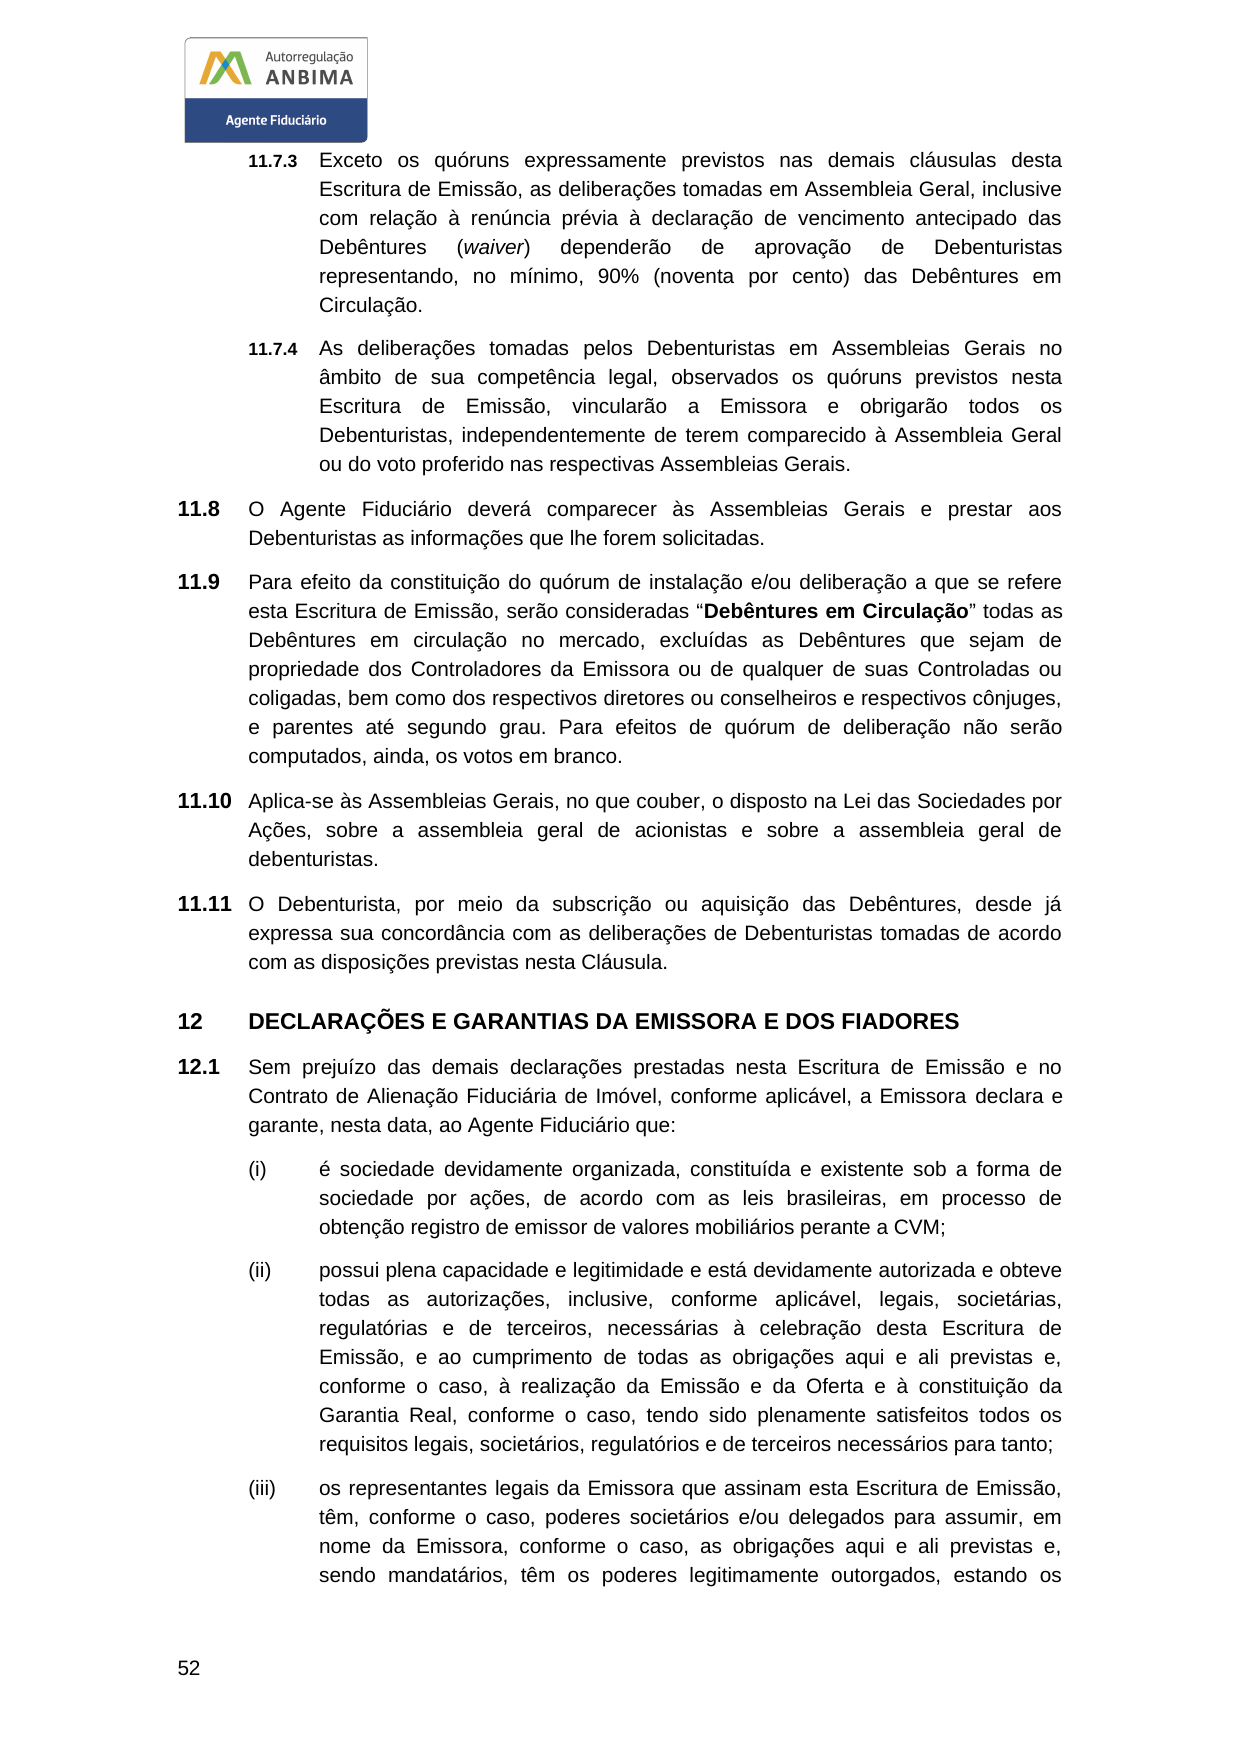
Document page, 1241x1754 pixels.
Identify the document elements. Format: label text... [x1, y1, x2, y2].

text DECLARAÇÕES E GARANTIAS DA EMISSORA E DOS FIADORES [177, 1008, 1063, 1034]
text Exceto os quóruns expressamente previstos nas demais cláusulas desta Escritura de Emissão, as deliberações tomadas em Assembleia Geral, inclusive com relação à renúncia prévia à declaração de vencimento antecipado das Debêntures (waiver) dependerão de aprovação de Debenturistas representando, no mínimo, 90% (noventa por cento) das Debêntures em Circulação. [248, 148, 1063, 316]
text possui plena capacidade e legitimidade e está devidamente autorizada e obteve todas as autorizações, inclusive, conforme aplicável, legais, societárias, regulatórias e de terceiros, necessárias à celebração desta Escritura de Emissão, e ao cumprimento de todas as obrigações aqui e ali previstas e, conforme o caso, à realização da Emissão e da Oferta e à constituição da Garantia Real, conforme o caso, tendo sido plenamente satisfeitos todos os requisitos legais, societários, regulatórios e de terceiros necessários para tanto; [248, 1258, 1063, 1456]
text O Agente Fiduciário deverá comparecer às Assembleias Gerais e prestar aos Debenturistas as informações que lhe forem solicitadas. [177, 495, 1063, 549]
text As deliberações tomadas pelos Debenturistas em Assembleias Gerais no âmbito de sua competência legal, observados os quóruns previstos nesta Escritura de Emissão, vincularão a Emissora e obrigarão todos os Debenturistas, independentemente de terem comparecido à Assembleia Geral ou do voto proferido nas respectivas Assembleias Gerais. [248, 336, 1063, 476]
text Sem prejuízo das demais declarações prestadas nesta Escritura de Emissão e no Contrato de Alienação Fiduciária de Imóvel, conforme aplicável, a Emissora declara e garante, nesta data, ao Agente Fiduciário que: [177, 1054, 1063, 1137]
text é sociedade devidamente organizada, constituída e existente sob a forma de sociedade por ações, de acordo com as leis brasileiras, em processo de obtenção registro de emissor de valores mobiliários perante a CVM; [248, 1157, 1063, 1239]
text Para efeito da constituição do quórum de instalação e/ou deliberação a que se refere esta Escritura de Emissão, serão consideradas “Debêntures em Circulação” todas as Debêntures em circulação no mercado, excluídas as Debêntures que sejam de propriedade dos Controladores da Emissora ou de qualquer de suas Controladas ou coligadas, bem como dos respectivos diretores ou conselheiros e respectivos cônjuges, e parentes até segundo grau. Para efeitos de quórum de deliberação não serão computados, ainda, os votos em branco. [177, 569, 1063, 768]
picture [184, 37, 368, 143]
text Aplica-se às Assembleias Gerais, no que couber, o disposto na Lei das Sociedades por Ações, sobre a assembleia geral de acionistas e sobre a assembleia geral de debenturistas. [177, 788, 1063, 871]
text O Debenturista, por meio da subscrição ou aquisição das Debêntures, desde já expressa sua concordância com as deliberações de Debenturistas tomadas de acordo com as disposições previstas nesta Cláusula. [177, 890, 1063, 973]
